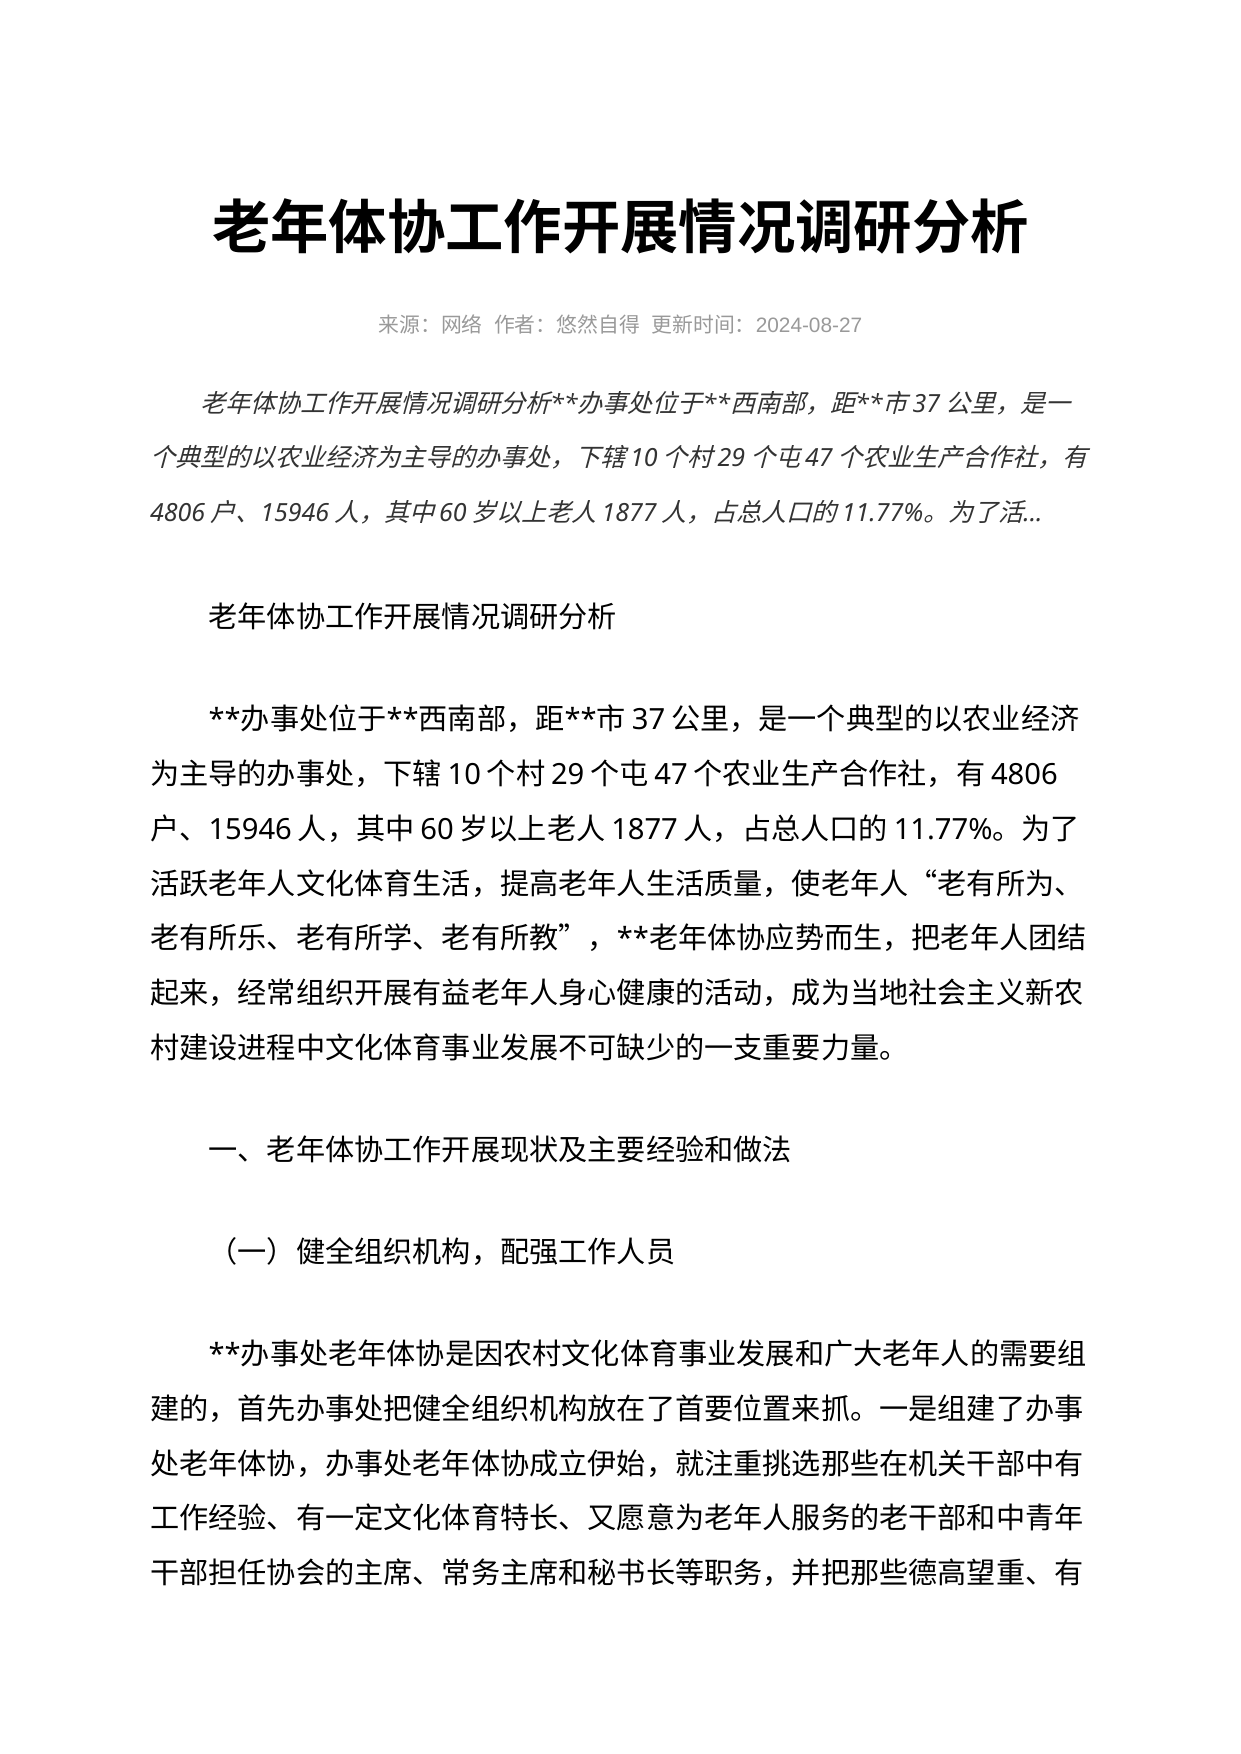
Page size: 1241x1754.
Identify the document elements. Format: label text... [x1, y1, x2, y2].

text （一）健全组织机构，配强工作人员 [150, 1228, 1090, 1271]
text 来源：网络 作者：悠然自得 更新时间：2024-08-27 [150, 313, 1090, 337]
text 老年体协工作开展情况调研分析 [150, 593, 1090, 636]
text 老年体协工作开展情况调研分析**办事处位于**西南部，距**市37公里，是一个典型的以农业经济为主导的办事处，下辖10个村29个屯47个农业生产合作社，有4806户、15946人，其中60岁以上老人1877人，占总人口的11.77%。为了活... [150, 383, 1090, 528]
text **办事处位于**西南部，距**市37公里，是一个典型的以农业经济为主导的办事处，下辖10个村29个屯47个农业生产合作社，有4806户、15946人，其中60岁以上老人1877人，占总人口的11.77%。为了活跃老年人文化体育生活，提高老年人生活质量，使老年人“老有所为、老有所乐、老有所学、老有所教”，**老年体协应势而生，把老年人团结起来，经常组织开展有益老年人身心健康的活动，成为当地社会主义新农村建设进程中文化体育事业发展不可缺少的一支重要力量。 [150, 695, 1090, 1067]
text 一、老年体协工作开展现状及主要经验和做法 [150, 1127, 1090, 1169]
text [150, 1330, 1090, 1592]
subtitle 老年体协工作开展情况调研分析 [150, 181, 1090, 266]
